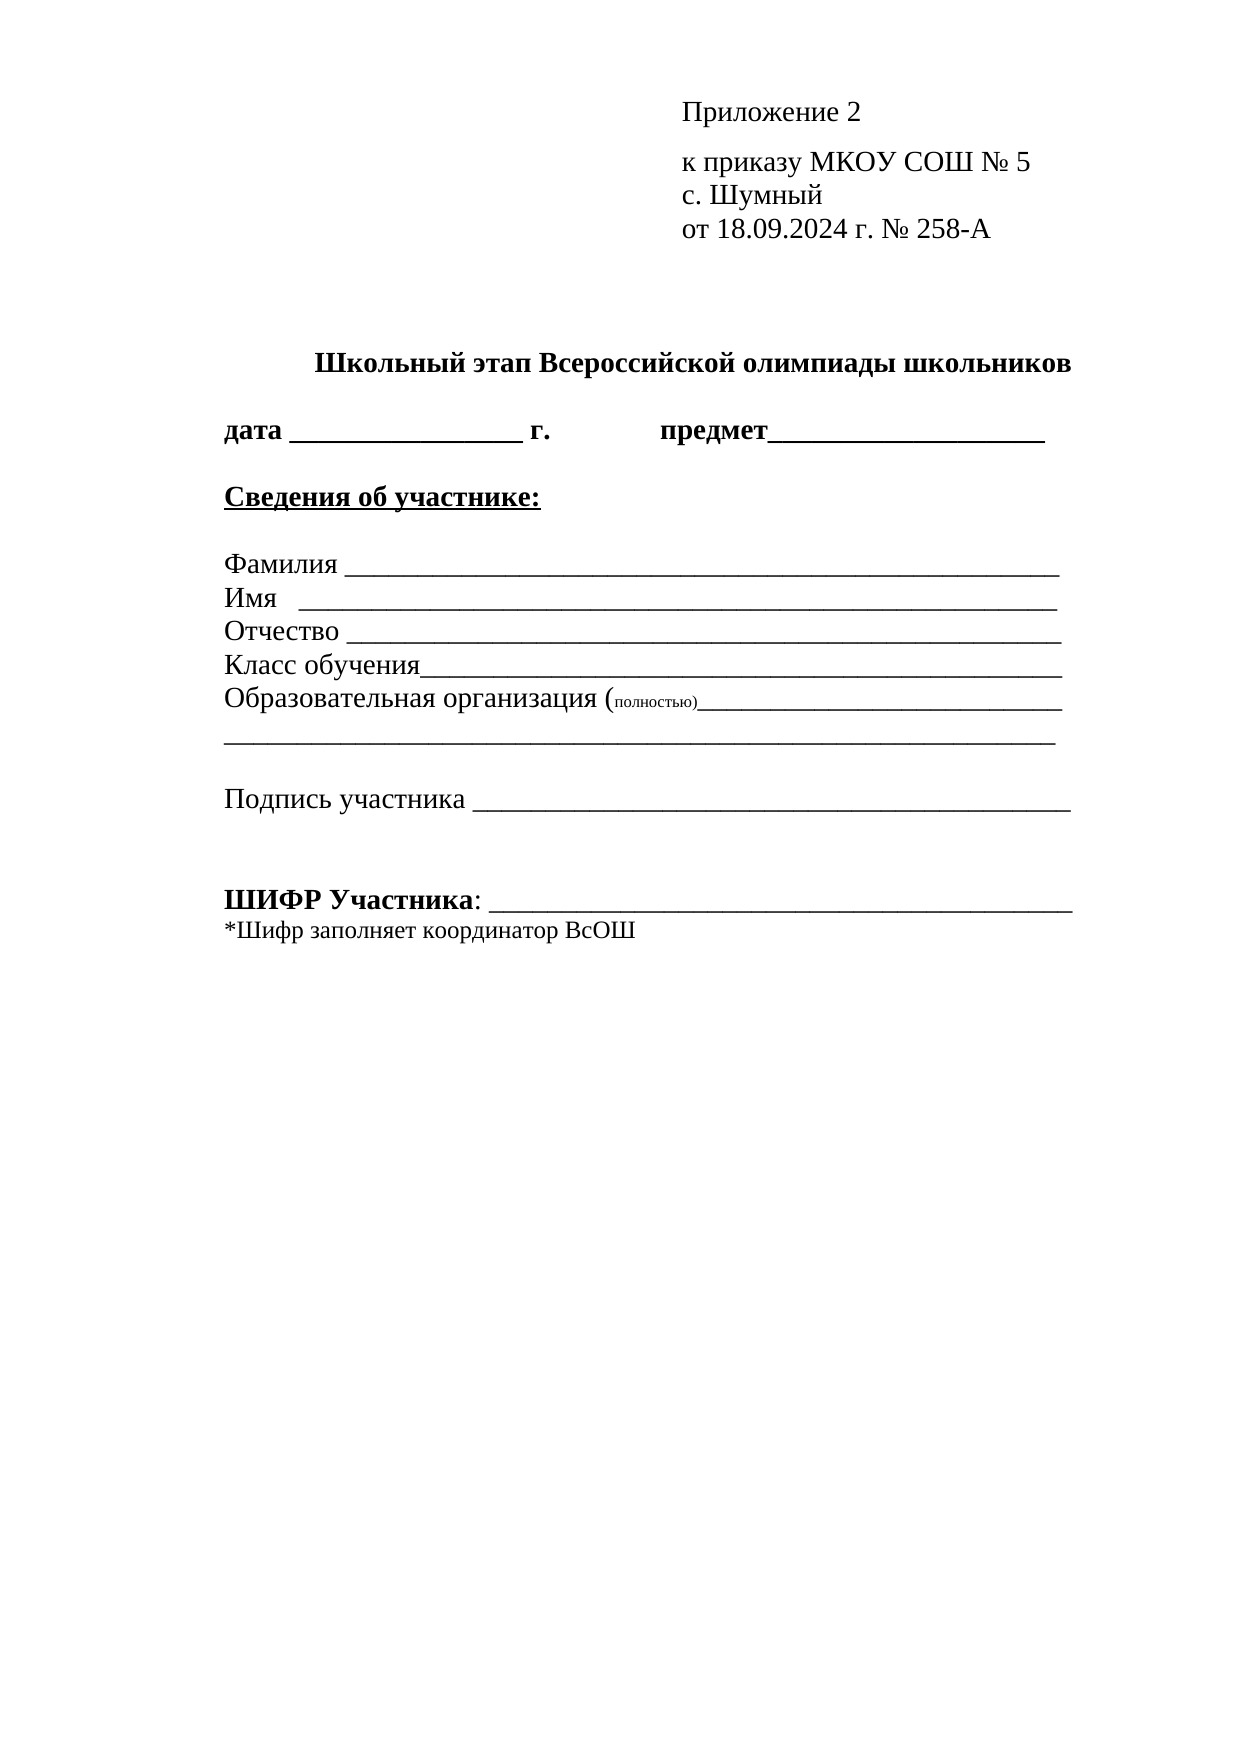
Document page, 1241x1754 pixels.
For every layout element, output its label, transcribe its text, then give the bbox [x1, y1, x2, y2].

text Школьный этап Всероссийской олимпиады школьников [150, 345, 1162, 379]
text Образовательная организация (полностью)_________________________ [150, 681, 1162, 714]
text дата ________________ г. предмет___________________ [150, 412, 1162, 446]
text Сведения об участнике: [150, 479, 1162, 513]
text от 18.09.2024 г. № 258-А [150, 211, 1162, 244]
text к приказу МКОУ СОШ № 5 [150, 144, 1162, 177]
text Отчество _________________________________________________ [150, 613, 1162, 647]
text Класс обучения____________________________________________ [150, 647, 1162, 681]
text *Шифр заполняет координатор ВсОШ [150, 915, 1162, 944]
text ШИФР Участника: ________________________________________ [150, 882, 1162, 915]
text Приложение 2 [150, 94, 1162, 127]
text с. Шумный [150, 177, 1162, 211]
text Имя ____________________________________________________ [150, 580, 1162, 613]
text Фамилия _________________________________________________ [150, 546, 1162, 580]
text Подпись участника _________________________________________ [150, 781, 1162, 815]
text _________________________________________________________ [150, 714, 1162, 748]
